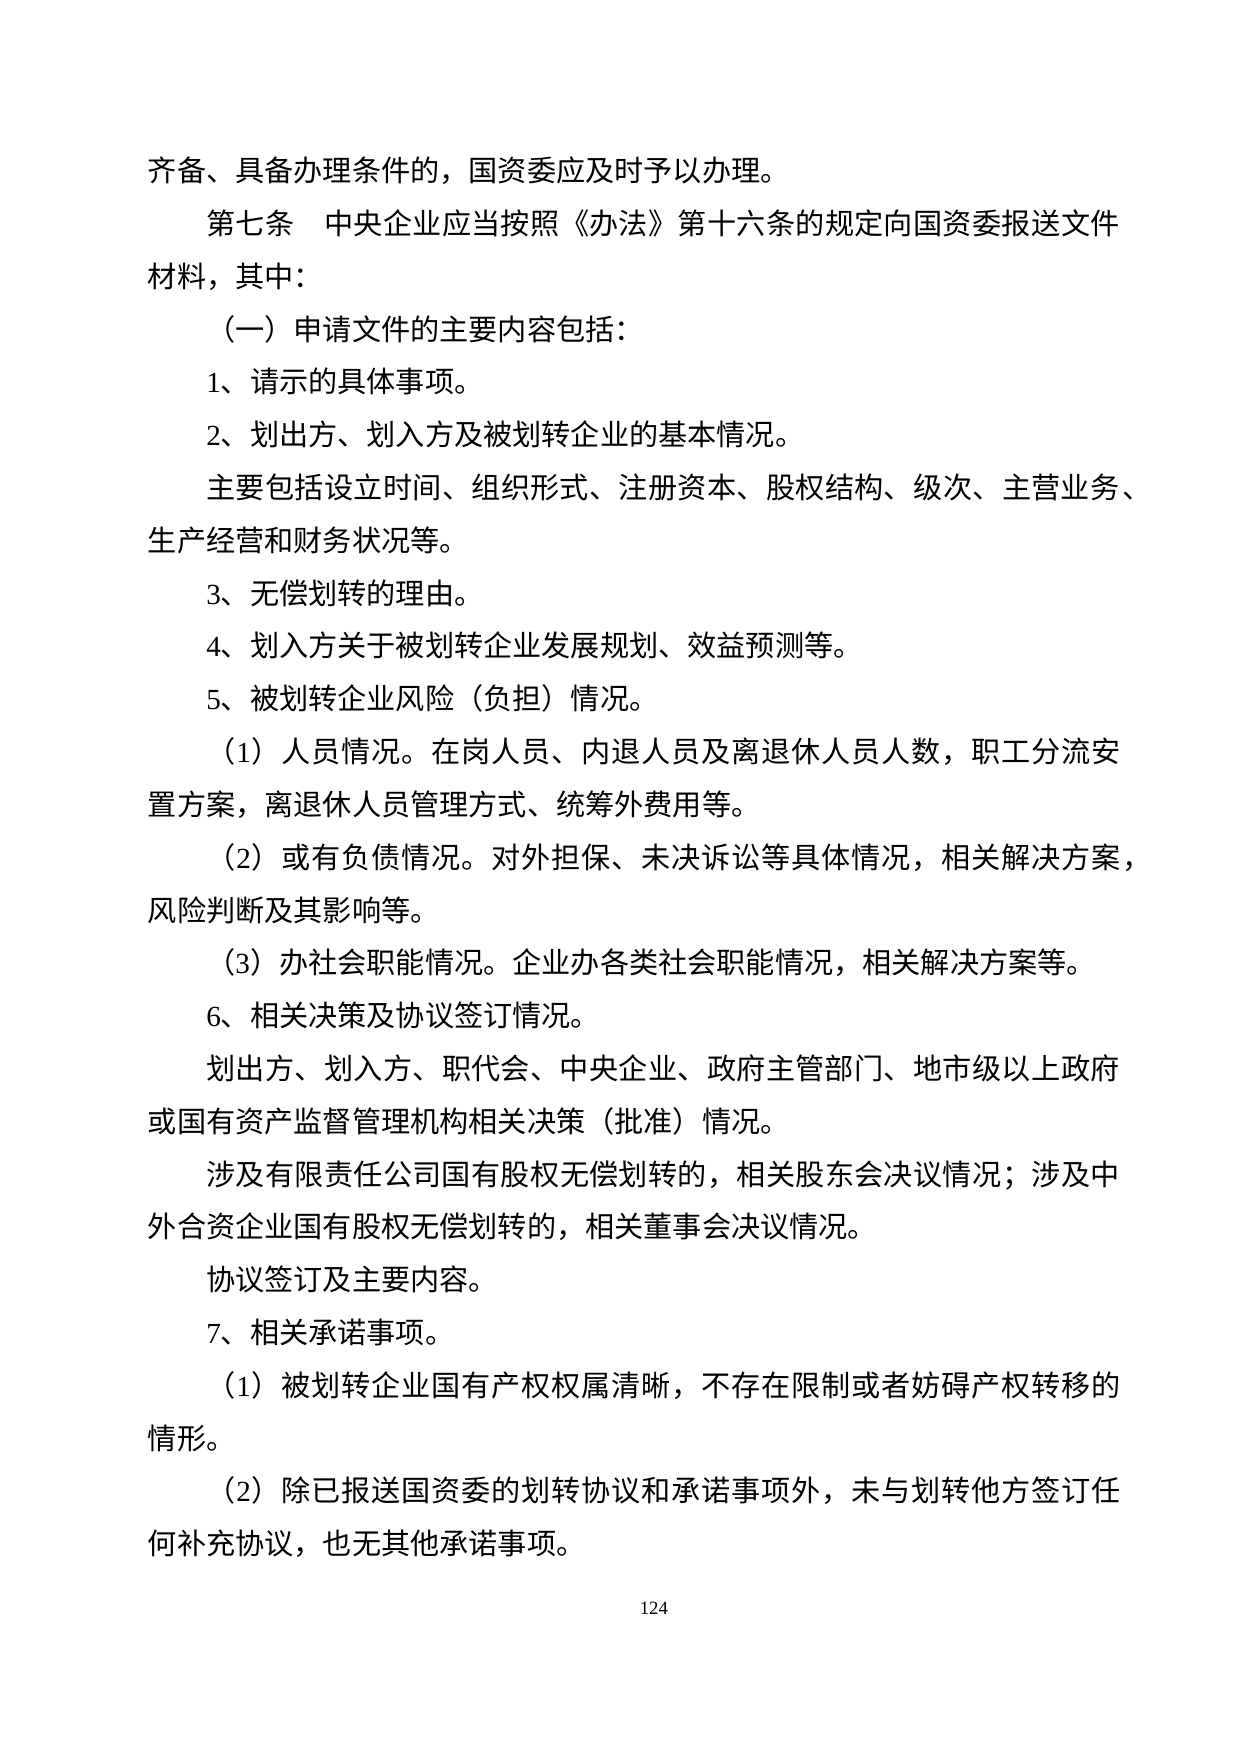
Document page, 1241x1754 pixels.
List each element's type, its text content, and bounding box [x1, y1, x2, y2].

text 2、划出方、划入方及被划转企业的基本情况。 [148, 412, 1122, 454]
text （1）人员情况。在岗人员、内退人员及离退休人员人数，职工分流安置方案，离退休人员管理方式、统筹外费用等。 [148, 729, 1122, 824]
text 6、相关决策及协议签订情况。 [148, 993, 1122, 1035]
text 4、划入方关于被划转企业发展规划、效益预测等。 [148, 623, 1122, 665]
text 5、被划转企业风险（负担）情况。 [148, 676, 1122, 718]
text （2）除已报送国资委的划转协议和承诺事项外，未与划转他方签订任何补充协议，也无其他承诺事项。 [148, 1468, 1122, 1563]
text 3、无偿划转的理由。 [148, 570, 1122, 612]
text 主要包括设立时间、组织形式、注册资本、股权结构、级次、主营业务、生产经营和财务状况等。 [148, 464, 1122, 560]
text 划出方、划入方、职代会、中央企业、政府主管部门、地市级以上政府或国有资产监督管理机构相关决策（批准）情况。 [148, 1046, 1122, 1141]
text 第七条 中央企业应当按照《办法》第十六条的规定向国资委报送文件材料，其中： [148, 201, 1122, 296]
text 7、相关承诺事项。 [148, 1309, 1122, 1352]
text （1）被划转企业国有产权权属清晰，不存在限制或者妨碍产权转移的情形。 [148, 1362, 1122, 1457]
text （3）办社会职能情况。企业办各类社会职能情况，相关解决方案等。 [148, 940, 1122, 982]
text 协议签订及主要内容。 [148, 1257, 1122, 1299]
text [148, 148, 1122, 190]
text 1、请示的具体事项。 [148, 359, 1122, 401]
text （一）申请文件的主要内容包括： [148, 306, 1122, 348]
text （2）或有负债情况。对外担保、未决诉讼等具体情况，相关解决方案，风险判断及其影响等。 [148, 834, 1122, 929]
text 涉及有限责任公司国有股权无偿划转的，相关股东会决议情况；涉及中外合资企业国有股权无偿划转的，相关董事会决议情况。 [148, 1151, 1122, 1246]
